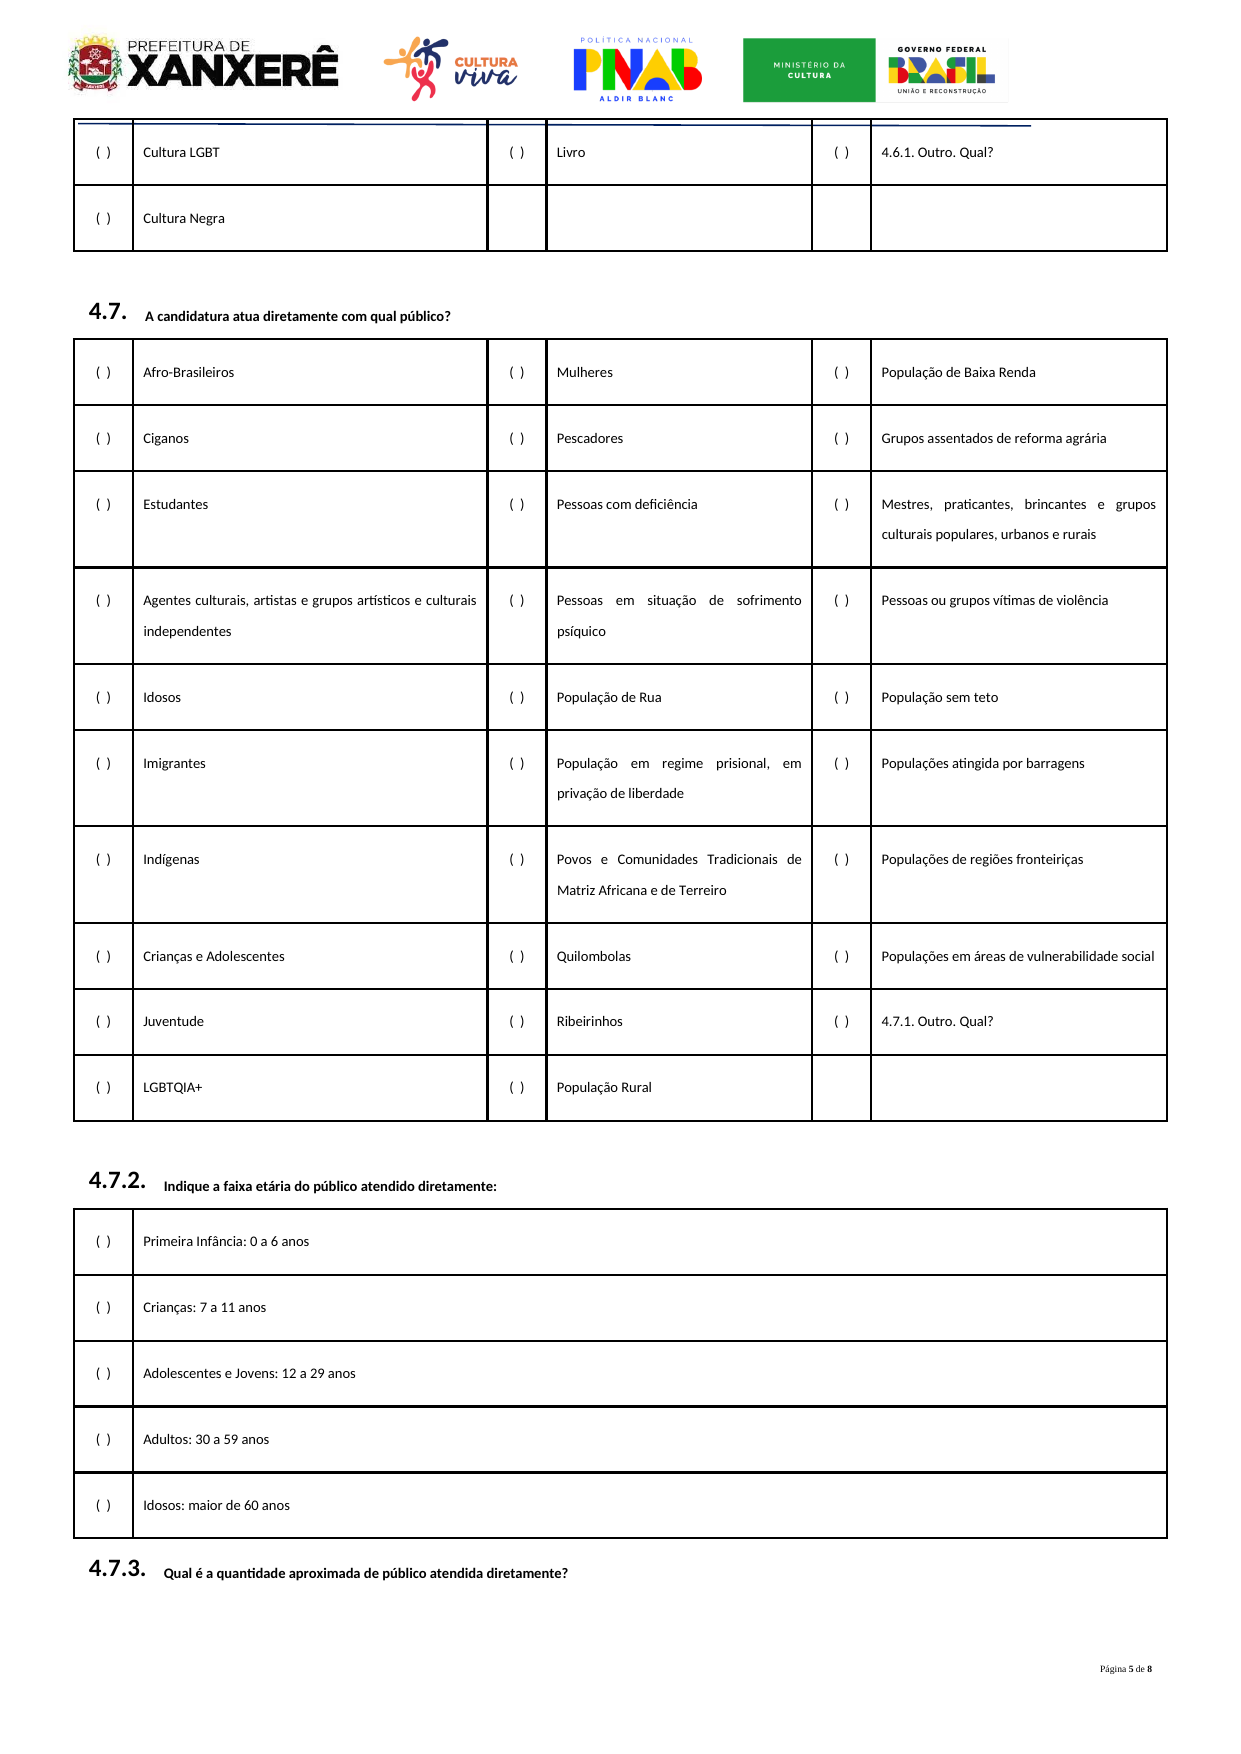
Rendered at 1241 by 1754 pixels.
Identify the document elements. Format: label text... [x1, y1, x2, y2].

table_cell ( ) [75, 731, 132, 825]
table_cell Ciganos [134, 406, 486, 470]
table_cell População Rural [548, 1056, 811, 1119]
table_cell ( ) [489, 731, 545, 825]
table_cell Cultura LGBT [134, 120, 486, 184]
table_cell Pessoas com deficiência [548, 472, 811, 566]
table_cell ( ) [489, 827, 545, 922]
table_cell Ribeirinhos [548, 990, 811, 1053]
table_cell [813, 1056, 870, 1119]
table_cell Povos e Comunidades Tradicionais de Matriz Africana e de Terreiro [548, 827, 811, 922]
table_cell [813, 186, 870, 250]
table_cell ( ) [75, 827, 132, 922]
table_cell ( ) [75, 1474, 132, 1537]
table_header População de Baixa Renda [872, 340, 1166, 404]
table_cell [548, 186, 811, 250]
table_cell Idosos [134, 665, 486, 729]
table_cell Adolescentes e Jovens: 12 a 29 anos [134, 1342, 1166, 1405]
table_header Afro-Brasileiros [134, 340, 486, 404]
table_cell ( ) [813, 731, 870, 825]
table_cell Populações em áreas de vulnerabilidade social [872, 924, 1166, 988]
picture [42, 12, 1019, 114]
table_cell Livro [548, 120, 811, 184]
table_cell Imigrantes [134, 731, 486, 825]
table_cell ( ) [75, 1276, 132, 1339]
table_cell ( ) [75, 472, 132, 566]
table_cell ( ) [489, 924, 545, 988]
table_cell ( ) [813, 120, 870, 184]
table_cell ( ) [75, 1342, 132, 1405]
table_cell Cultura Negra [134, 186, 486, 250]
table_cell [872, 186, 1166, 250]
table_cell Estudantes [134, 472, 486, 566]
table_cell ( ) [813, 924, 870, 988]
table_cell ( ) [75, 990, 132, 1053]
table_cell ( ) [489, 569, 545, 663]
table_cell População de Rua [548, 665, 811, 729]
table_header Mulheres [548, 340, 811, 404]
table_header ( ) [813, 340, 870, 404]
table_cell Populações de regiões fronteiriças [872, 827, 1166, 922]
table_cell ( ) [489, 406, 545, 470]
table_cell Crianças e Adolescentes [134, 924, 486, 988]
list A candidatura atua diretamente com qual público? [88, 295, 1152, 326]
table_cell Crianças: 7 a 11 anos [134, 1276, 1166, 1339]
table_cell ( ) [813, 990, 870, 1053]
table_cell [489, 186, 545, 250]
table_cell Populações atingida por barragens [872, 731, 1166, 825]
table_cell ( ) [489, 1056, 545, 1119]
table_cell [872, 1056, 1166, 1119]
table_cell ( ) [489, 990, 545, 1053]
table_header ( ) [75, 1210, 132, 1273]
table_cell ( ) [813, 827, 870, 922]
table_cell Juventude [134, 990, 486, 1053]
table_cell ( ) [489, 120, 545, 184]
table_header Primeira Infância: 0 a 6 anos [134, 1210, 1166, 1273]
table_cell ( ) [813, 472, 870, 566]
table_cell ( ) [489, 665, 545, 729]
table_cell ( ) [489, 472, 545, 566]
table_cell 4.7.1. Outro. Qual? [872, 990, 1166, 1053]
table_cell Pescadores [548, 406, 811, 470]
table_cell População em regime prisional, em privação de liberdade [548, 731, 811, 825]
table_cell Agentes culturais, artistas e grupos artísticos e culturais independentes [134, 569, 486, 663]
table_cell Indígenas [134, 827, 486, 922]
table_cell População sem teto [872, 665, 1166, 729]
table_cell ( ) [75, 924, 132, 988]
table_cell Mestres, praticantes, brincantes e grupos culturais populares, urbanos e rurais [872, 472, 1166, 566]
table_cell Idosos: maior de 60 anos [134, 1474, 1166, 1537]
table_cell ( ) [75, 1056, 132, 1119]
table_header ( ) [489, 340, 545, 404]
table_cell ( ) [75, 186, 132, 250]
table_cell 4.6.1. Outro. Qual? [872, 120, 1166, 184]
table_cell ( ) [813, 569, 870, 663]
list Qual é a quantidade aproximada de público atendida diretamente? [88, 1552, 1152, 1582]
table_cell ( ) [813, 406, 870, 470]
table_cell ( ) [813, 665, 870, 729]
table_cell Grupos assentados de reforma agrária [872, 406, 1166, 470]
table_cell ( ) [75, 406, 132, 470]
table_cell ( ) [75, 569, 132, 663]
table_cell ( ) [75, 1408, 132, 1471]
list Indique a faixa etária do público atendido diretamente: [88, 1164, 1152, 1195]
table_cell ( ) [75, 120, 132, 184]
table_cell Pessoas em situação de sofrimento psíquico [548, 569, 811, 663]
table_cell Quilombolas [548, 924, 811, 988]
table_cell LGBTQIA+ [134, 1056, 486, 1119]
table_cell ( ) [75, 665, 132, 729]
table_cell Pessoas ou grupos vítimas de violência [872, 569, 1166, 663]
table_cell Adultos: 30 a 59 anos [134, 1408, 1166, 1471]
table_header ( ) [75, 340, 132, 404]
